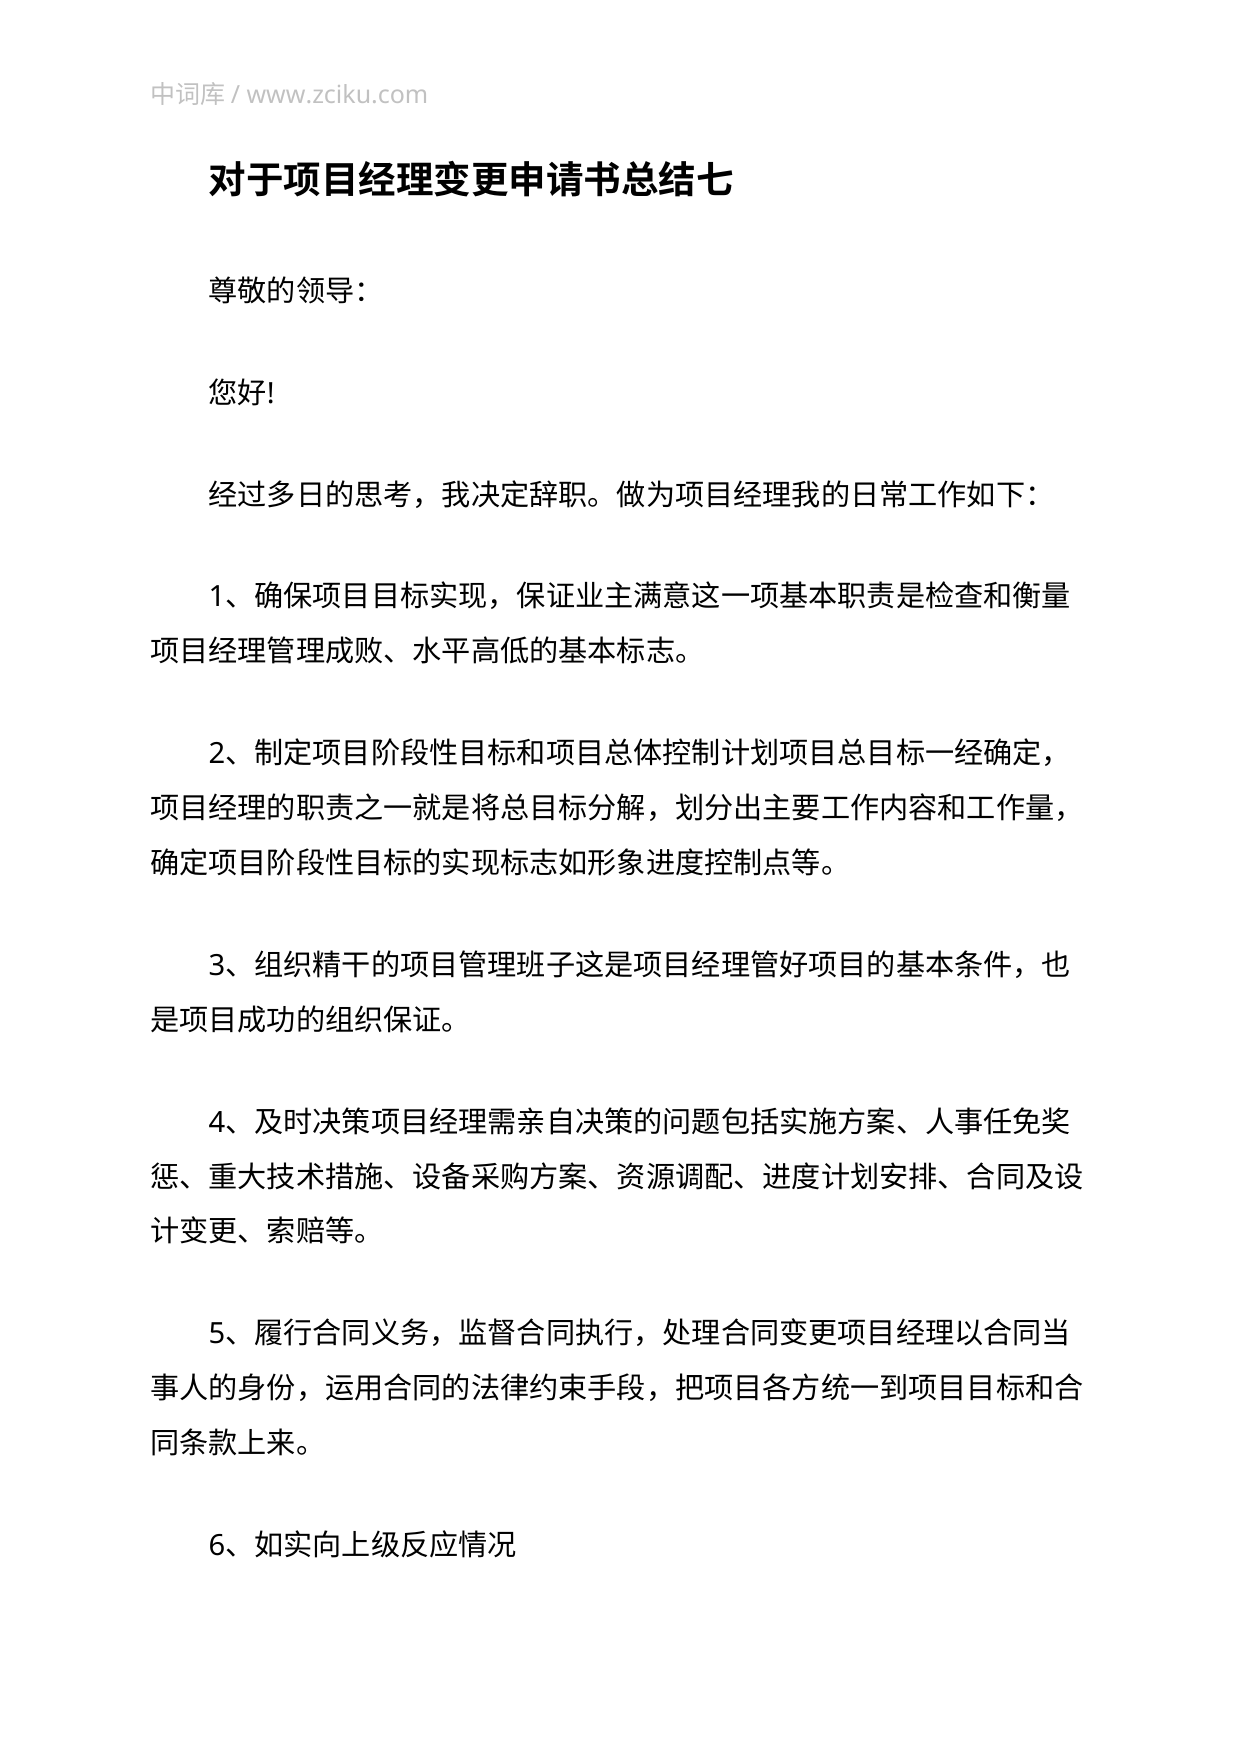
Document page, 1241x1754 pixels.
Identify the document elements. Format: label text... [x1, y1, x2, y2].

text 2、制定项目阶段性目标和项目总体控制计划项目总目标一经确定，项目经理的职责之一就是将总目标分解，划分出主要工作内容和工作量，确定项目阶段性目标的实现标志如形象进度控制点等。 [150, 730, 1090, 882]
text 6、如实向上级反应情况 [150, 1521, 1090, 1564]
text 3、组织精干的项目管理班子这是项目经理管好项目的基本条件，也是项目成功的组织保证。 [150, 941, 1090, 1039]
text 1、确保项目目标实现，保证业主满意这一项基本职责是检查和衡量项目经理管理成败、水平高低的基本标志。 [150, 573, 1090, 670]
text 5、履行合同义务，监督合同执行，处理合同变更项目经理以合同当事人的身份，运用合同的法律约束手段，把项目各方统一到项目目标和合同条款上来。 [150, 1310, 1090, 1462]
text 对于项目经理变更申请书总结七 [150, 150, 1090, 204]
text 尊敬的领导： [150, 267, 1090, 310]
text 4、及时决策项目经理需亲自决策的问题包括实施方案、人事任免奖惩、重大技术措施、设备采购方案、资源调配、进度计划安排、合同及设计变更、索赔等。 [150, 1098, 1090, 1250]
text 您好! [150, 369, 1090, 412]
text 经过多日的思考，我决定辞职。做为项目经理我的日常工作如下： [150, 471, 1090, 513]
